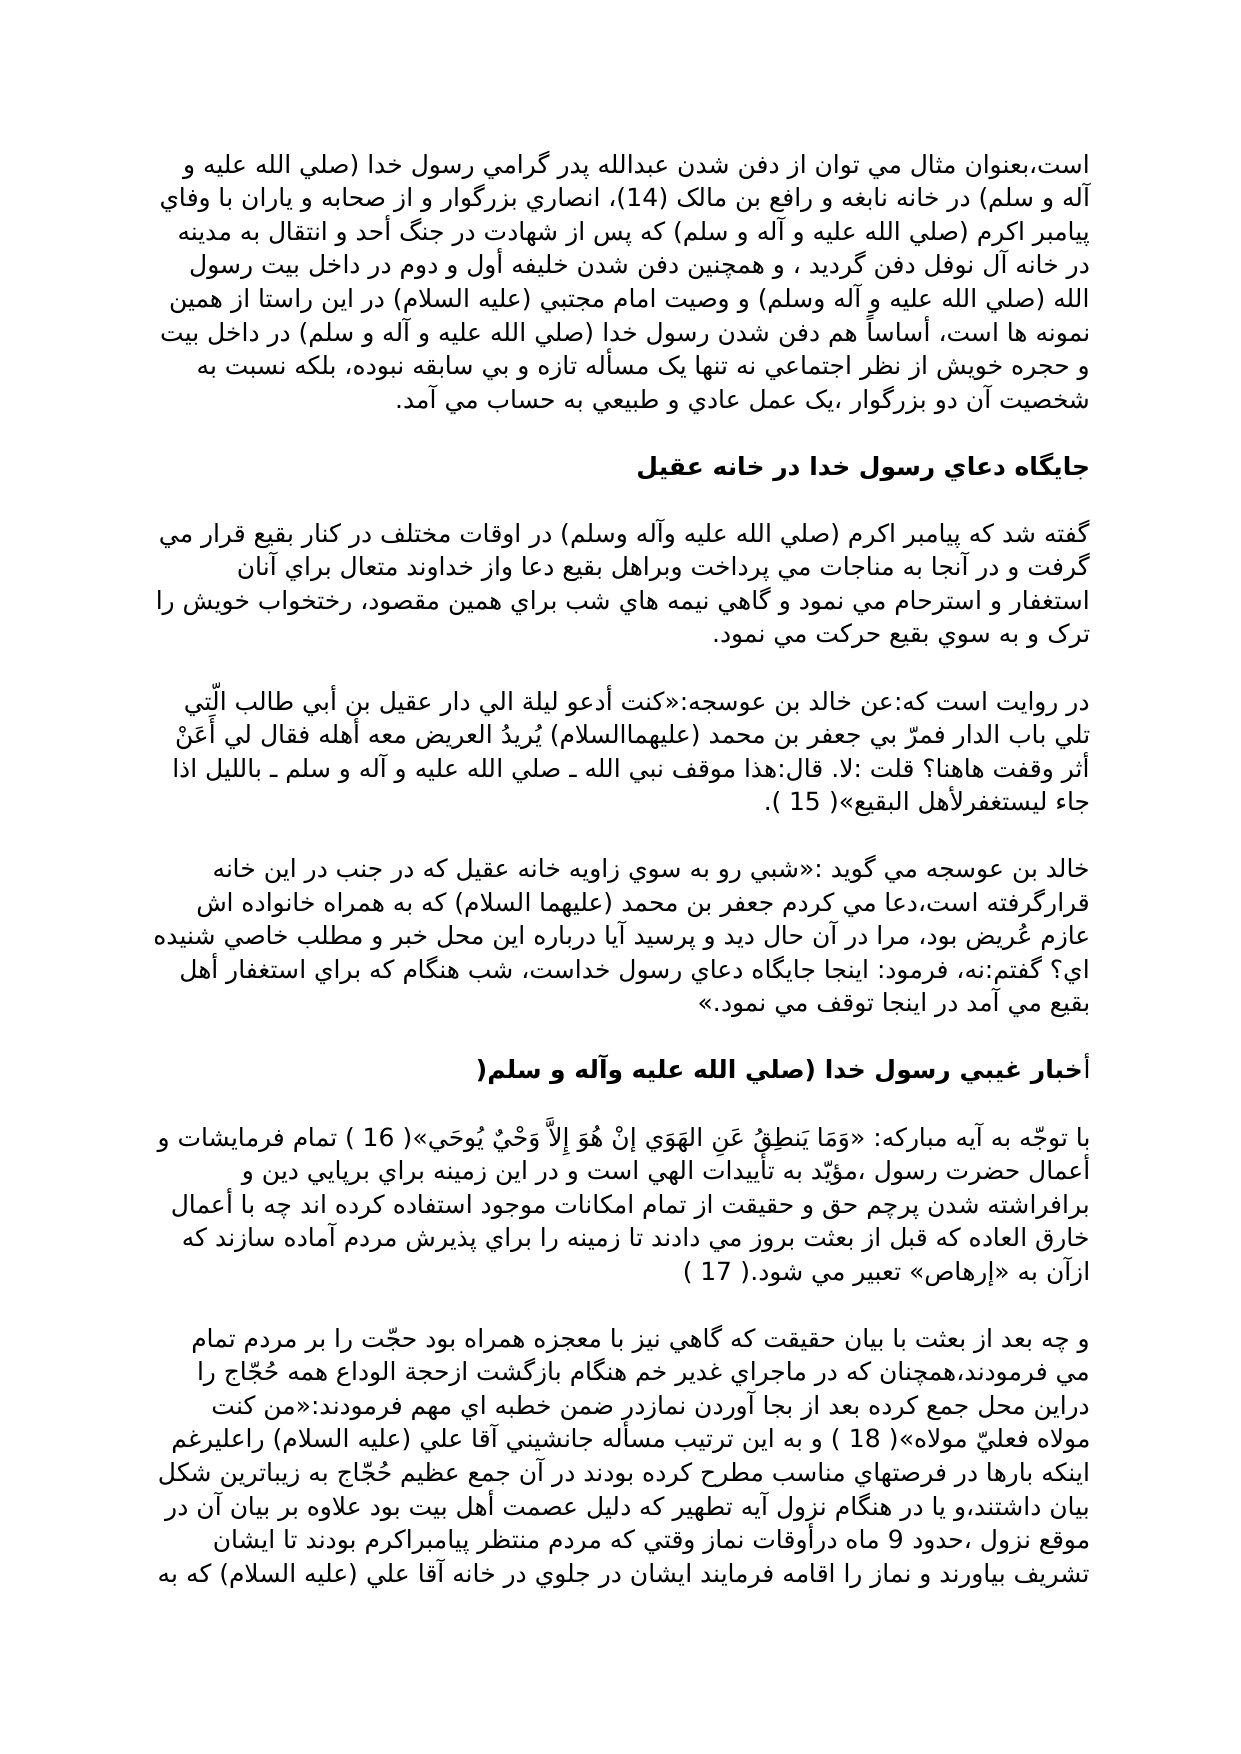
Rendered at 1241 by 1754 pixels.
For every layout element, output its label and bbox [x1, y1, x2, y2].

text [150, 150, 1090, 1588]
